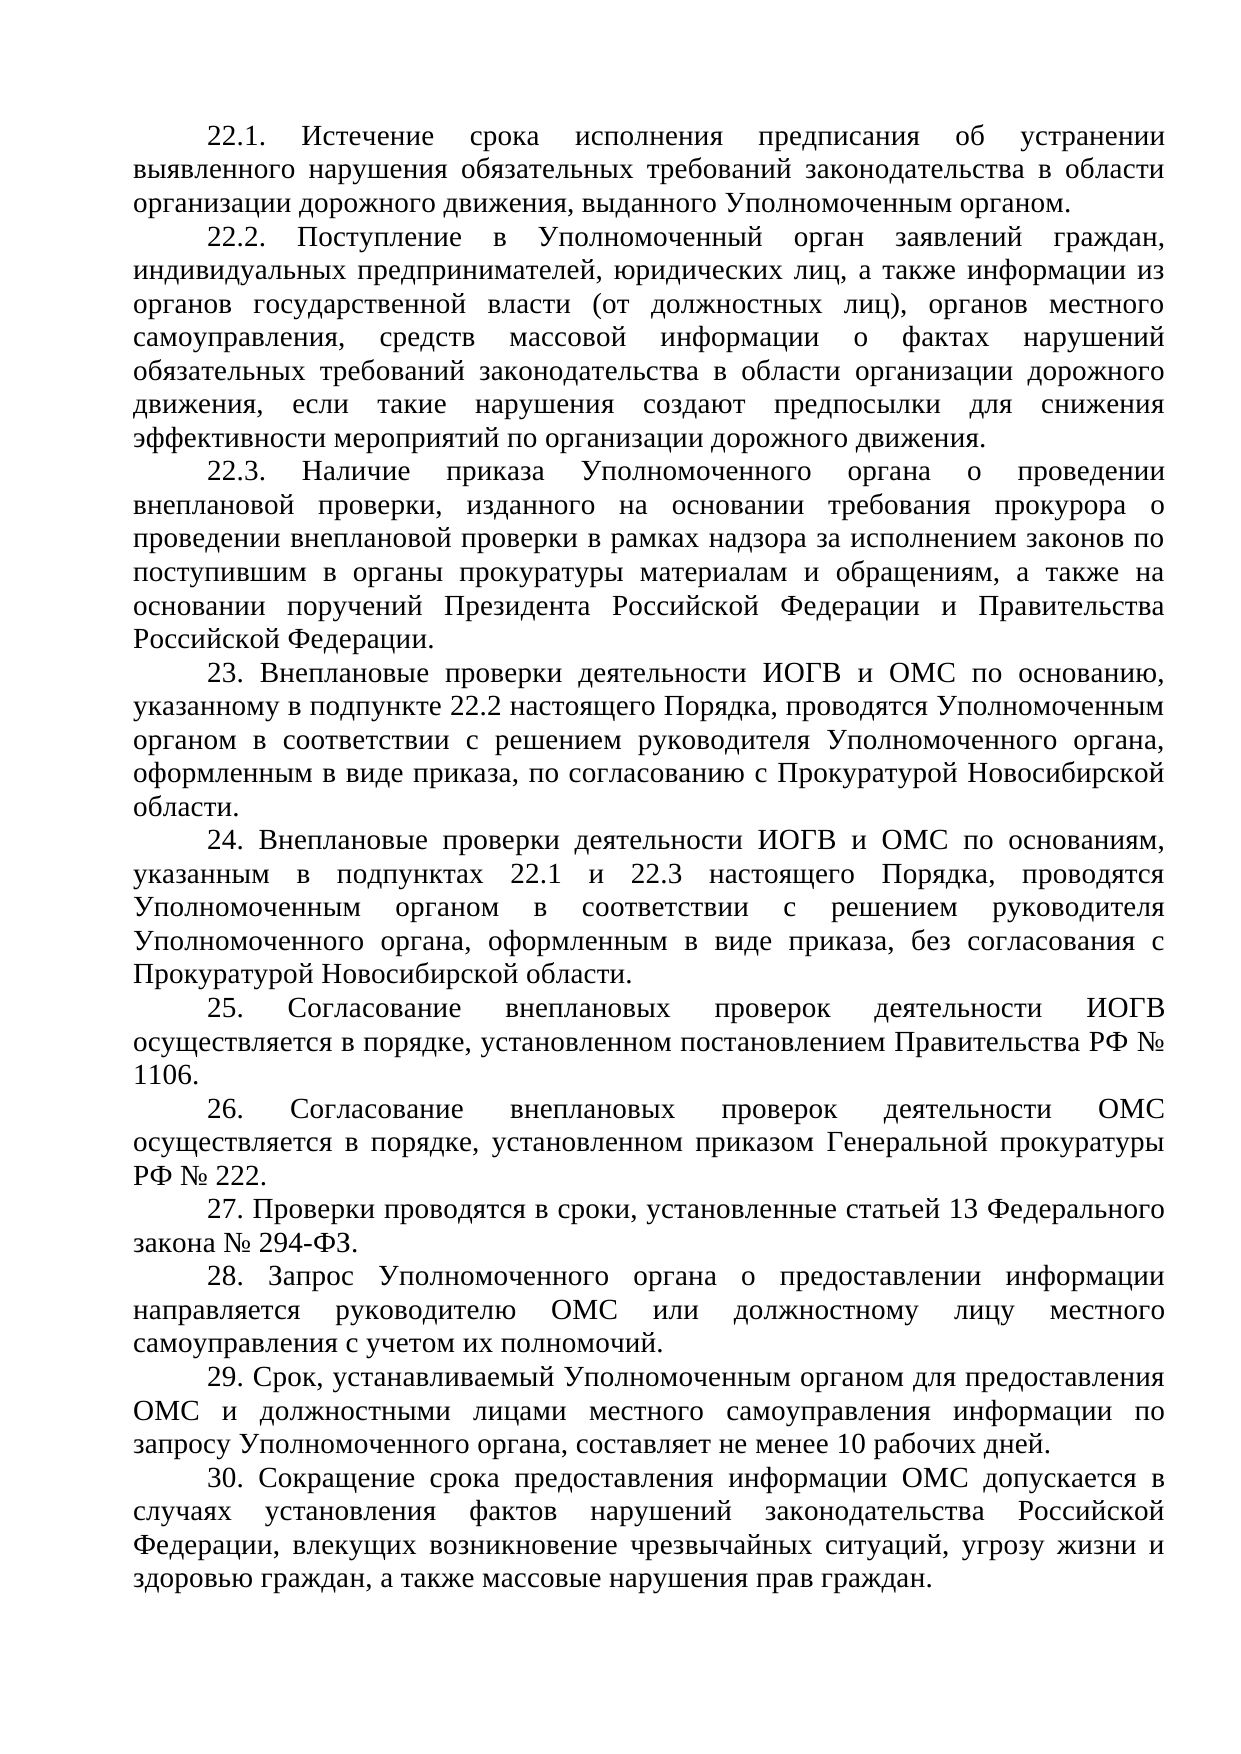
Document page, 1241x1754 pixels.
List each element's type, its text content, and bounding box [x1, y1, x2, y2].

text 22.2. Поступление в Уполномоченный орган заявлений граждан, индивидуальных предпринимателей, юридических лиц, а также информации из органов государственной власти (от должностных лиц), органов местного самоуправления, средств массовой информации о фактах нарушений обязательных требований законодательства в области организации дорожного движения, если такие нарушения создают предпосылки для снижения эффективности мероприятий по организации дорожного движения. [133, 219, 1167, 453]
text 23. Внеплановые проверки деятельности ИОГВ и ОМС по основанию, указанному в подпункте 22.2 настоящего Порядка, проводятся Уполномоченным органом в соответствии с решением руководителя Уполномоченного органа, оформленным в виде приказа, по согласованию с Прокуратурой Новосибирской области. [133, 655, 1167, 822]
text 22.3. Наличие приказа Уполномоченного органа о проведении внеплановой проверки, изданного на основании требования прокурора о проведении внеплановой проверки в рамках надзора за исполнением законов по поступившим в органы прокуратуры материалам и обращениям, а также на основании поручений Президента Российской Федерации и Правительства Российской Федерации. [133, 453, 1167, 655]
text 25. Согласование внеплановых проверок деятельности ИОГВ осуществляется в порядке, установленном постановлением Правительства РФ № 1106. [133, 990, 1167, 1091]
text 28. Запрос Уполномоченного органа о предоставлении информации направляется руководителю ОМС или должностному лицу местного самоуправления с учетом их полномочий. [133, 1258, 1167, 1359]
text 27. Проверки проводятся в сроки, установленные статьей 13 Федерального закона № 294-ФЗ. [133, 1191, 1167, 1258]
text 24. Внеплановые проверки деятельности ИОГВ и ОМС по основаниям, указанным в подпунктах 22.1 и 22.3 настоящего Порядка, проводятся Уполномоченным органом в соответствии с решением руководителя Уполномоченного органа, оформленным в виде приказа, без согласования с Прокуратурой Новосибирской области. [133, 822, 1167, 990]
text 26. Согласование внеплановых проверок деятельности ОМС осуществляется в порядке, установленном приказом Генеральной прокуратуры РФ № 222. [133, 1091, 1167, 1191]
text 30. Сокращение срока предоставления информации ОМС допускается в случаях установления фактов нарушений законодательства Российской Федерации, влекущих возникновение чрезвычайных ситуаций, угрозу жизни и здоровью граждан, а также массовые нарушения прав граждан. [133, 1460, 1167, 1594]
text 29. Срок, устанавливаемый Уполномоченным органом для предоставления ОМС и должностными лицами местного самоуправления информации по запросу Уполномоченного органа, составляет не менее 10 рабочих дней. [133, 1359, 1167, 1460]
text 22.1. Истечение срока исполнения предписания об устранении выявленного нарушения обязательных требований законодательства в области организации дорожного движения, выданного Уполномоченным органом. [133, 118, 1167, 219]
